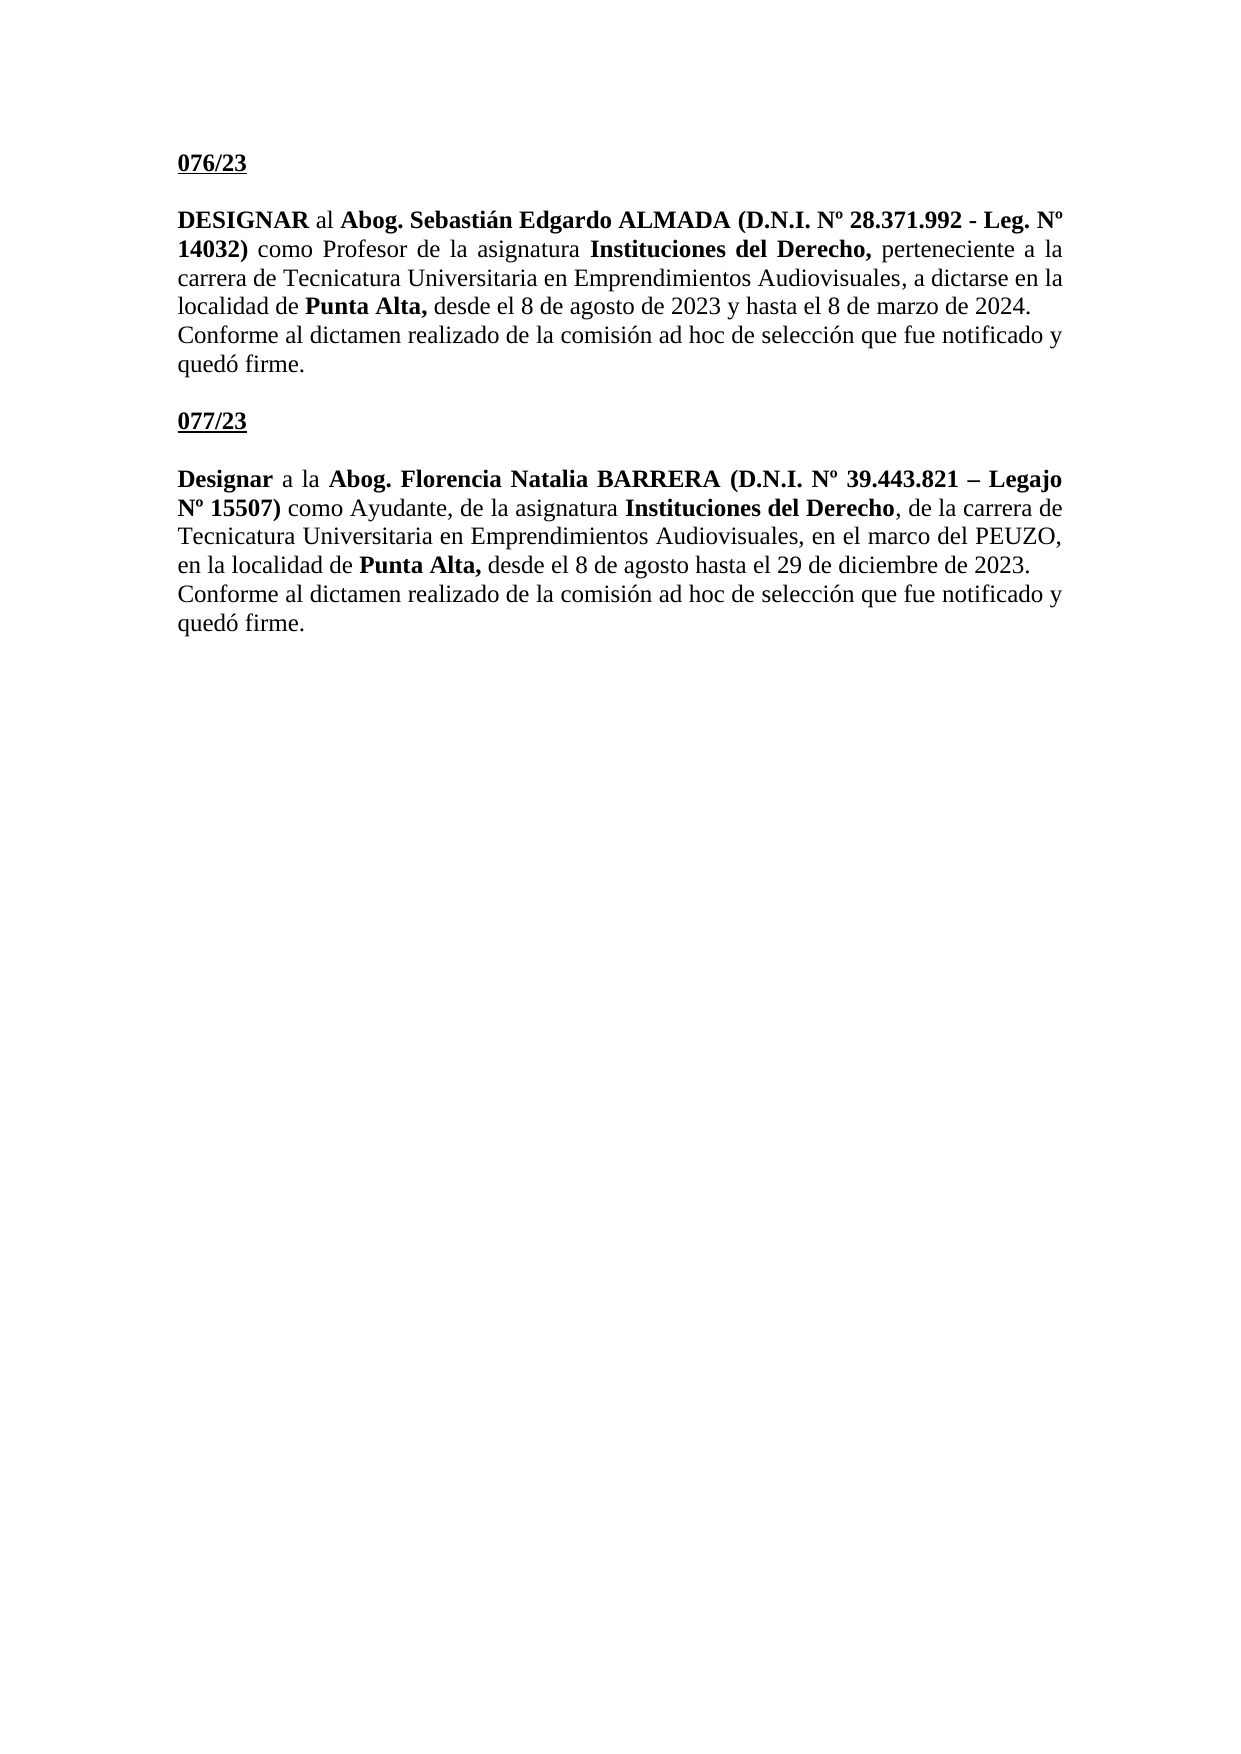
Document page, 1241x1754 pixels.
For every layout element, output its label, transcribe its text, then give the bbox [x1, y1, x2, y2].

text 077/23 [177, 406, 1063, 435]
text Designar a la Abog. Florencia Natalia BARRERA (D.N.I. Nº 39.443.821 – Legajo Nº 15507) como Ayudante, de la asignatura Instituciones del Derecho, de la carrera de Tecnicatura Universitaria en Emprendimientos Audiovisuales, en el marco del PEUZO, en la localidad de Punta Alta, desde el 8 de agosto hasta el 29 de diciembre de 2023. [177, 464, 1063, 579]
text Conforme al dictamen realizado de la comisión ad hoc de selección que fue notificado y quedó firme. [177, 320, 1063, 378]
text 076/23 [177, 148, 1063, 176]
text DESIGNAR al Abog. Sebastián Edgardo ALMADA (D.N.I. Nº 28.371.992 - Leg. Nº 14032) como Profesor de la asignatura Instituciones del Derecho, perteneciente a la carrera de Tecnicatura Universitaria en Emprendimientos Audiovisuales, a dictarse en la localidad de Punta Alta, desde el 8 de agosto de 2023 y hasta el 8 de marzo de 2024. [177, 205, 1063, 320]
text Conforme al dictamen realizado de la comisión ad hoc de selección que fue notificado y quedó firme. [177, 579, 1063, 636]
